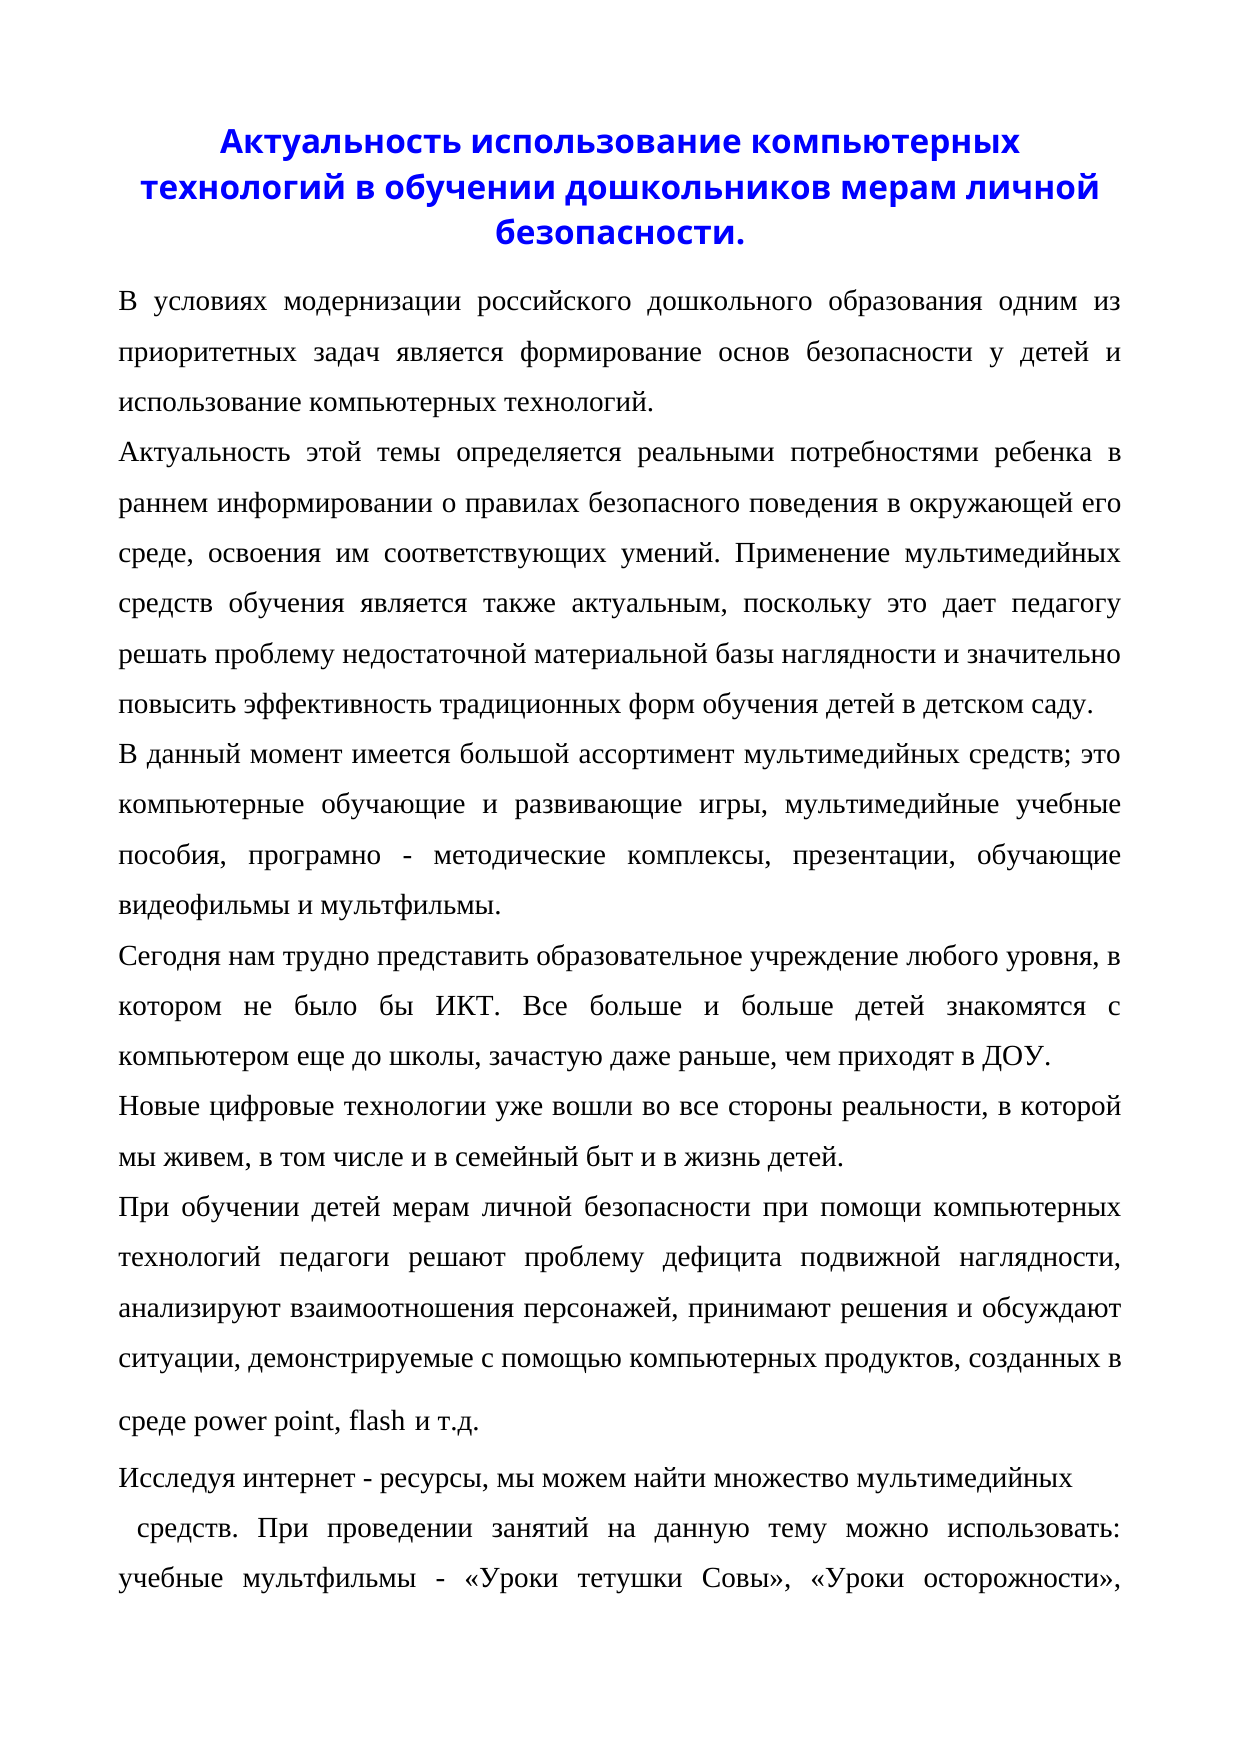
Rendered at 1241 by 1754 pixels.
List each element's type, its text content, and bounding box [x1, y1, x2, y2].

text Актуальность этой темы определяется реальными потребностями ребенка в раннем информировании о правилах безопасного поведения в окружающей его среде, освоения им соответствующих умений. Применение мультимедийных средств обучения является также актуальным, поскольку это дает педагогу решать проблему недостаточной материальной базы наглядности и значительно повысить эффективность традиционных форм обучения детей в детском саду. [118, 434, 1122, 719]
text Исследуя интернет - ресурсы, мы можем найти множество мультимедийных [118, 1460, 1122, 1493]
text Новые цифровые технологии уже вошли во все стороны реальности, в которой мы живем, в том числе и в семейный быт и в жизнь детей. [118, 1088, 1122, 1172]
text В условиях модернизации российского дошкольного образования одним из приоритетных задач является формирование основ безопасности у детей и использование компьютерных технологий. [118, 283, 1122, 418]
text При обучении детей мерам личной безопасности при помощи компьютерных технологий педагоги решают проблему дефицита подвижной наглядности, анализируют взаимоотношения персонажей, принимают решения и обсуждают ситуации, демонстрируемые с помощью компьютерных продуктов, созданных в среде power point, flash и т.д. [118, 1189, 1122, 1438]
text В данный момент имеется большой ассортимент мультимедийных средств; это компьютерные обучающие и развивающие игры, мультимедийные учебные пособия, програмно - методические комплексы, презентации, обучающие видеофильмы и мультфильмы. [118, 736, 1122, 921]
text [118, 1510, 1122, 1594]
text Актуальность использование компьютерных технологий в обучении дошкольников мерам личной безопасности. [118, 118, 1122, 254]
text Сегодня нам трудно представить образовательное учреждение любого уровня, в котором не было бы ИКТ. Все больше и больше детей знакомятся с компьютером еще до школы, зачастую даже раньше, чем приходят в ДОУ. [118, 938, 1122, 1072]
